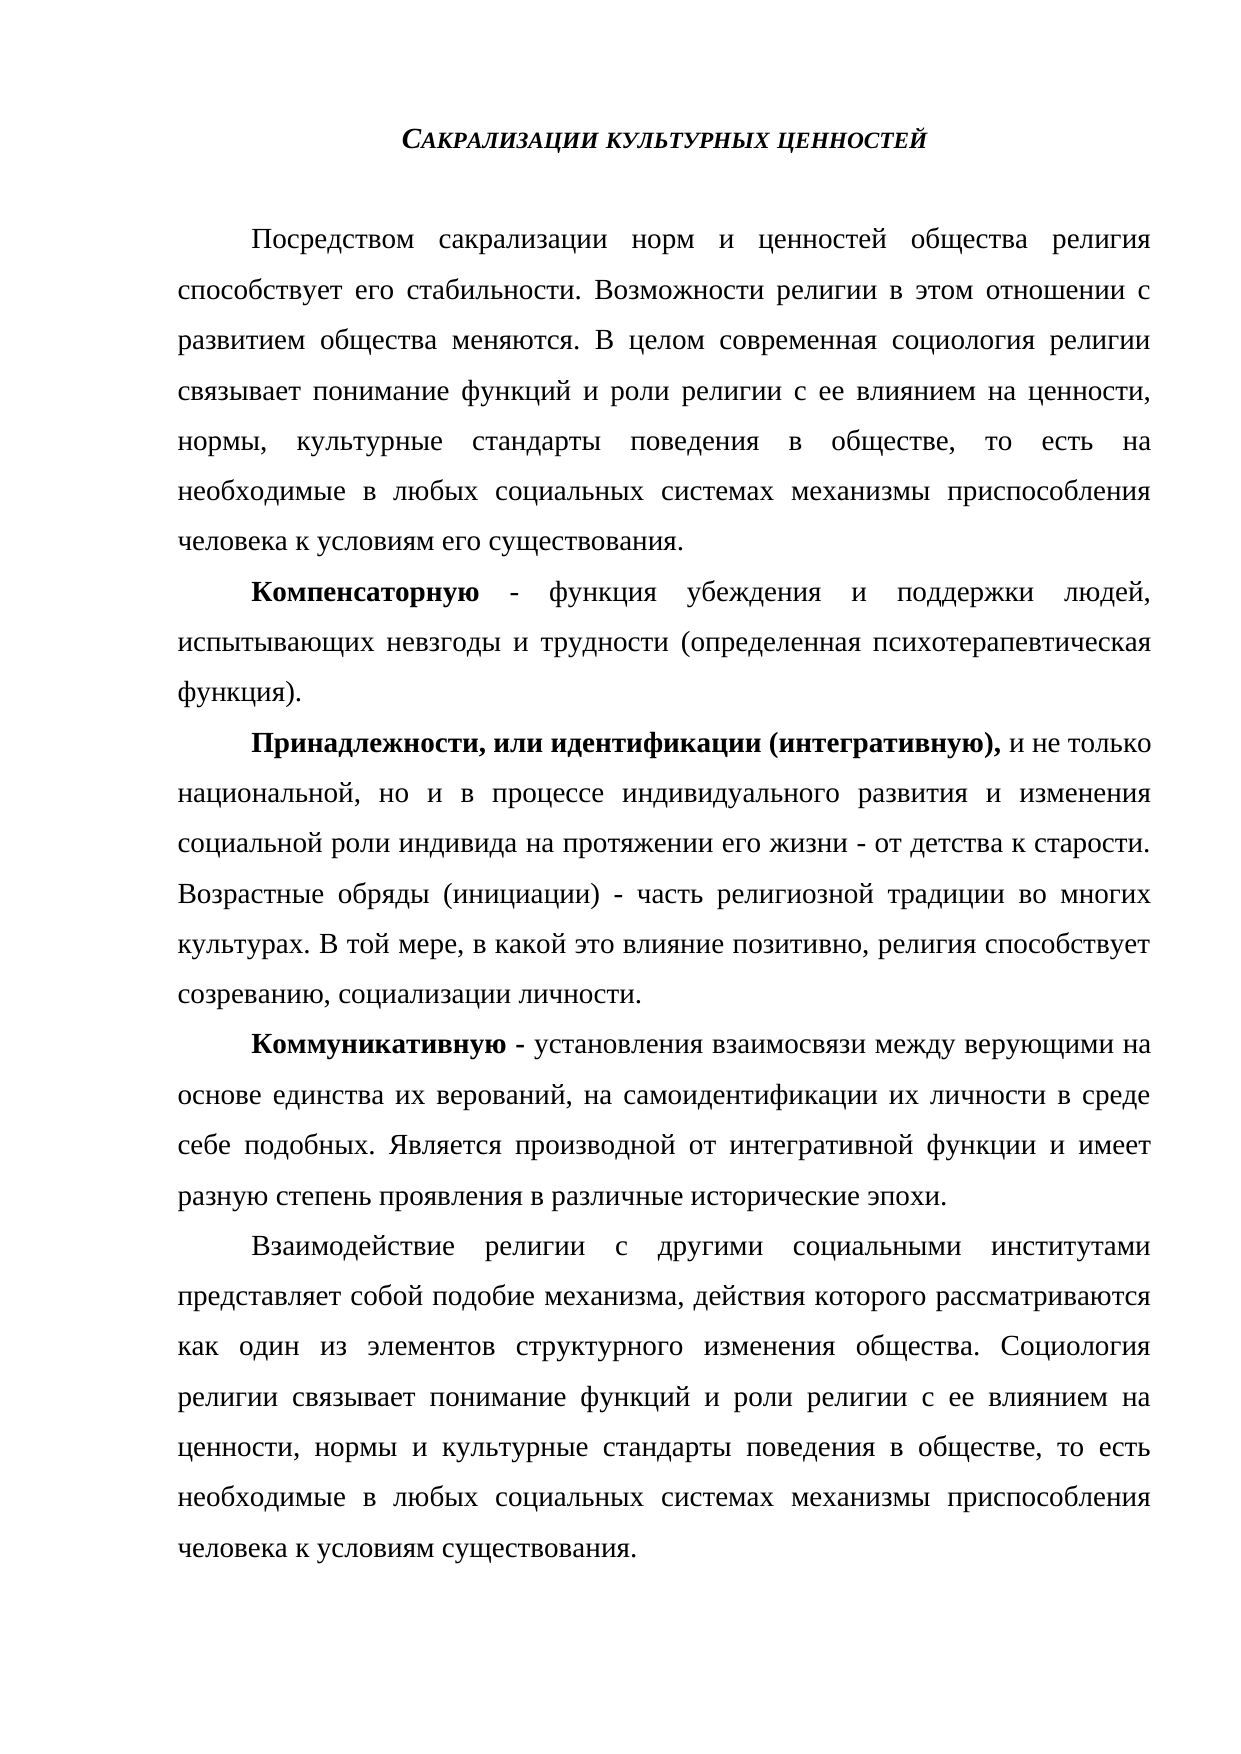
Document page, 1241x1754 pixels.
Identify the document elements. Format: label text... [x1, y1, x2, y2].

text Принадлежности, или идентификации (интегративную), и не только национальной, но и в процессе индивидуального развития и изменения социальной роли индивида на протяжении его жизни - от детства к старости. Возрастные обряды (инициации) - часть религиозной традиции во многих культурах. В той мере, в какой это влияние позитивно, религия способствует созреванию, социализации личности. [177, 725, 1152, 1010]
text Взаимодействие религии с другими социальными институтами представляет собой подобие механизма, действия которого рассматриваются как один из элементов структурного изменения общества. Социология религии связывает понимание функций и роли религии с ее влиянием на ценности, нормы и культурные стандарты поведения в обществе, то есть необходимые в любых социальных системах механизмы приспособления человека к условиям существования. [177, 1228, 1152, 1563]
text Посредством сакрализации норм и ценностей общества религия способствует его стабильности. Возможности религии в этом отношении с развитием общества меняются. В целом современная социология религии связывает понимание функций и роли религии с ее влиянием на ценности, нормы, культурные стандарты поведения в обществе, то есть на необходимые в любых социальных системах механизмы приспособления человека к условиям его существования. [177, 222, 1152, 557]
text Компенсаторную - функция убеждения и поддержки людей, испытывающих невзгоды и трудности (определенная психотерапевтическая функция). [177, 574, 1152, 708]
subtitle Сакрализации культурных ценностей [177, 121, 1152, 154]
text Коммуникативную - установления взаимосвязи между верующими на основе единства их верований, на самоидентификации их личности в среде себе подобных. Является производной от интегративной функции и имеет разную степень проявления в различные исторические эпохи. [177, 1027, 1152, 1211]
